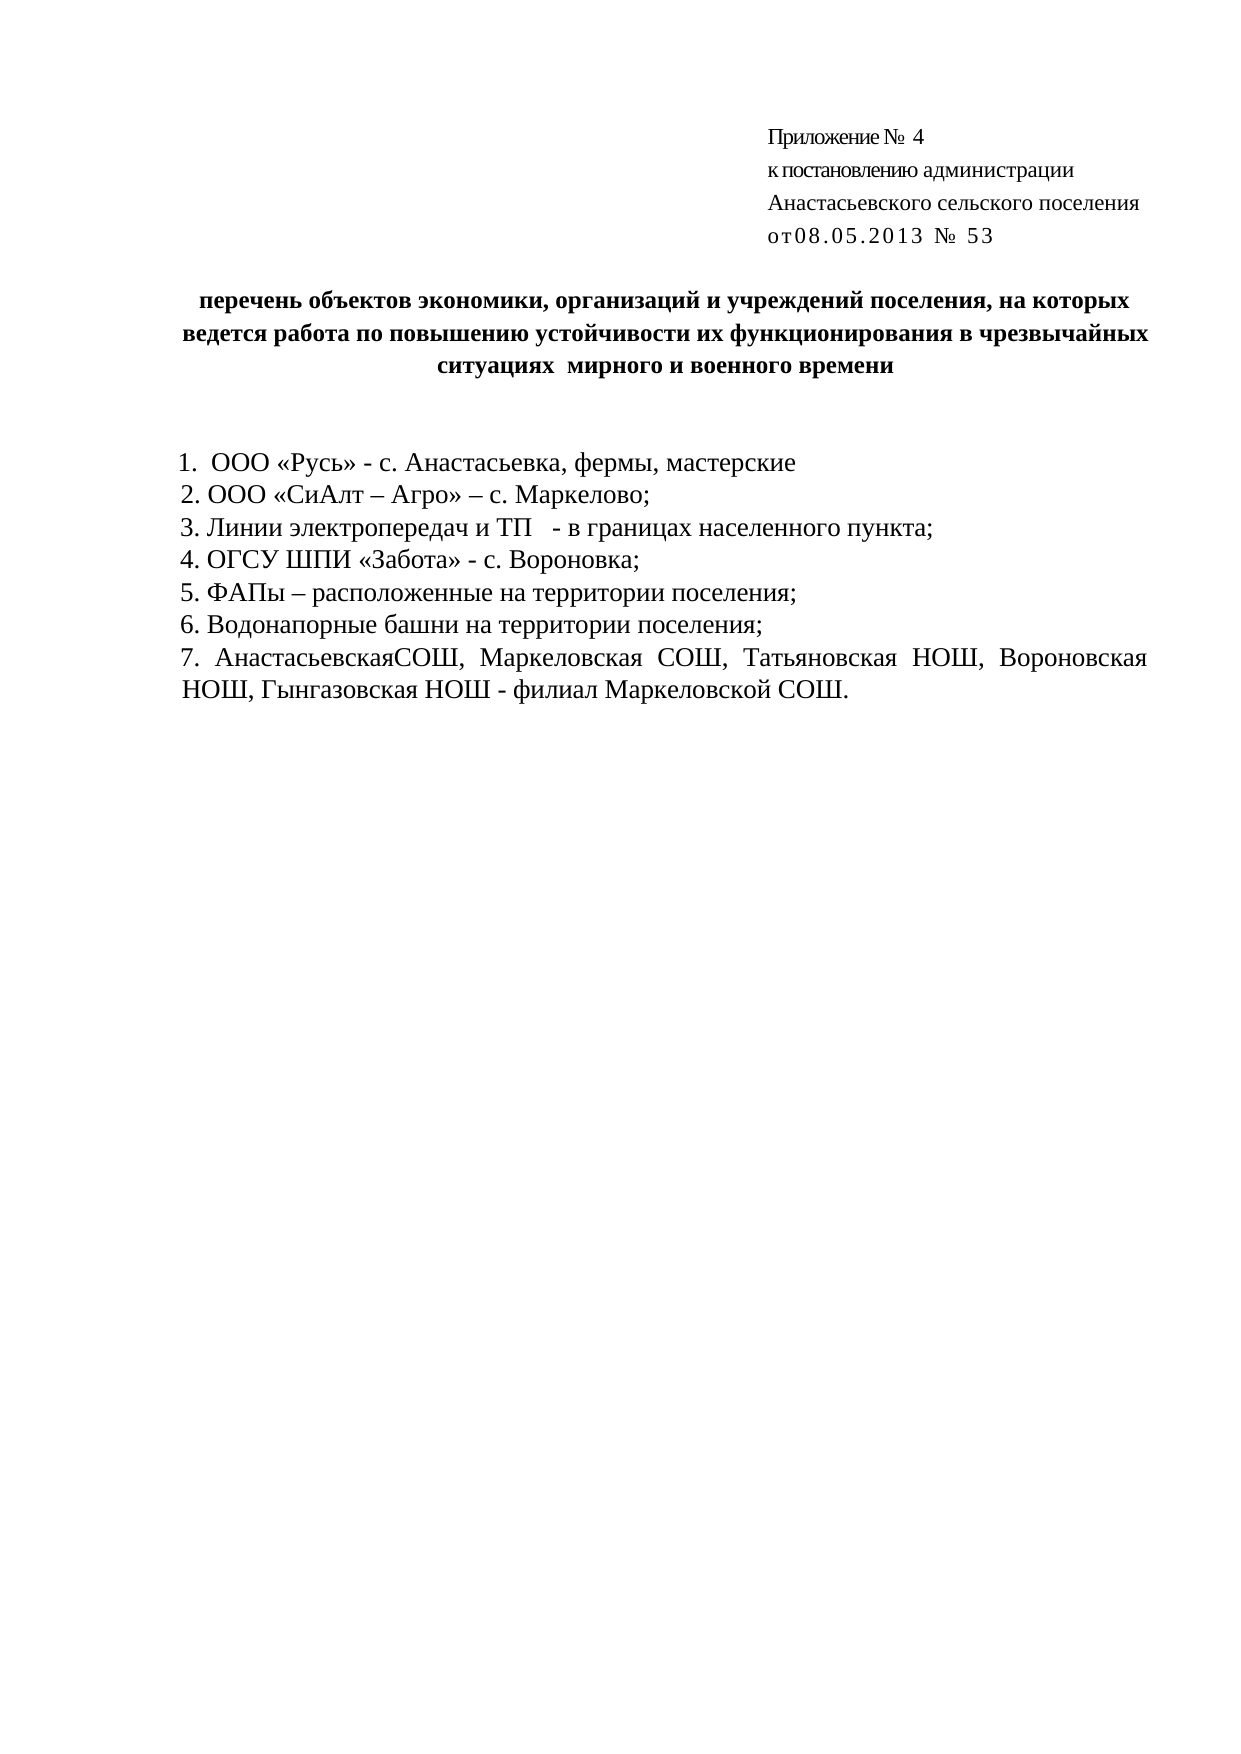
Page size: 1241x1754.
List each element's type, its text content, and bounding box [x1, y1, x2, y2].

text от08.05.2013 № 53 [177, 217, 1152, 250]
text Приложение № 4 [767, 118, 1152, 151]
text 7. АнастасьевскаяСОШ, Маркеловская СОШ, Татьяновская НОШ, Вороновская НОШ, Гынгазовская НОШ - филиал Маркеловской СОШ. [180, 640, 1148, 705]
text к постановлению администрации [693, 151, 1152, 184]
text 6. Водонапорные башни на территории поселения; [180, 608, 1148, 640]
text Анастасьевского сельского поселения [767, 184, 1152, 217]
text 3. Линии электропередач и ТП - в границах населенного пункта; [180, 510, 1148, 543]
text 5. ФАПы – расположенные на территории поселения; [180, 575, 1148, 608]
text перечень объектов экономики, организаций и учреждений поселения, на которых ведется работа по повышению устойчивости их функционирования в чрезвычайных ситуациях мирного и военного времени [177, 283, 1152, 380]
text 1. ООО «Русь» - с. Анастасьевка, фермы, мастерские [177, 445, 1149, 478]
text 4. ОГСУ ШПИ «Забота» - с. Вороновка; [180, 543, 1148, 575]
text 2. ООО «СиАлт – Агро» – с. Маркелово; [180, 478, 1148, 510]
